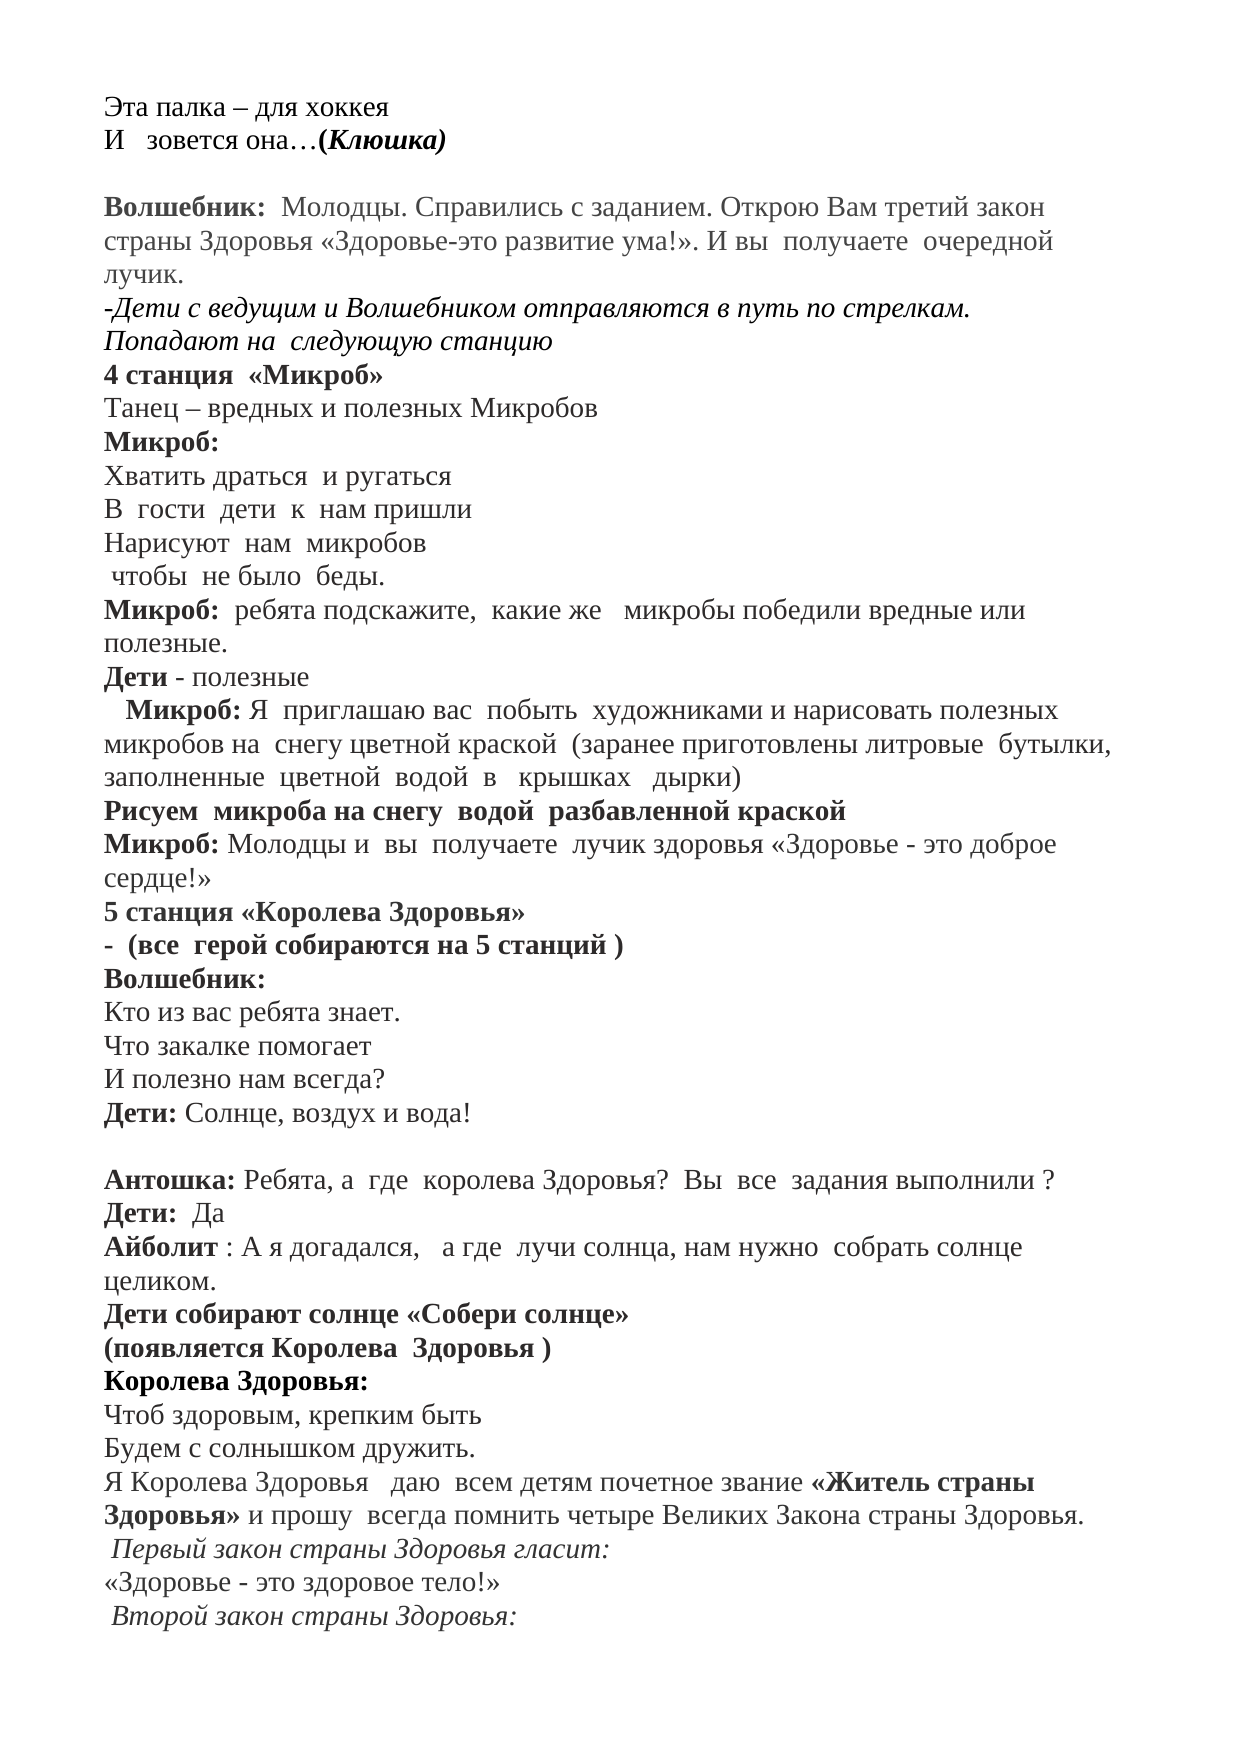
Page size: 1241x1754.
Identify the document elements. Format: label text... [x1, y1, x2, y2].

text Айболит : А я догадался, а где лучи солнца, нам нужно собрать солнце целиком. [103, 1229, 1137, 1296]
text Микроб: Я приглашаю вас побыть художниками и нарисовать полезных микробов на снегу цветной краской (заранее приготовлены литровые бутылки, заполненные цветной водой в крышках дырки) [103, 692, 1137, 793]
text -Дети с ведущим и Волшебником отправляются в путь по стрелкам. Попадают на следующую станцию [103, 290, 1137, 357]
text Танец – вредных и полезных Микробов [103, 391, 1137, 424]
text Микроб: [103, 424, 1137, 458]
text Микроб: ребята подскажите, какие же микробы победили вредные или полезные. [103, 592, 1137, 659]
text Волшебник: [103, 961, 1137, 994]
text 4 станция «Микроб» [103, 357, 1137, 391]
text Второй закон страны Здоровья: [103, 1598, 1137, 1632]
text - (все герой собираются на 5 станций ) [103, 927, 1137, 961]
text Рисуем микроба на снегу водой разбавленной краской [103, 793, 1137, 827]
text Первый закон страны Здоровья гласит: [103, 1531, 1137, 1564]
text (появляется Королева Здоровья ) [103, 1330, 1137, 1363]
text В гости дети к нам пришли [103, 491, 1137, 525]
text Дети - полезные [103, 659, 1137, 692]
text 5 станция «Королева Здоровья» [103, 894, 1137, 927]
text Дети: Да [103, 1196, 1137, 1229]
text Королева Здоровья: Чтоб здоровым, крепким быть Будем с солнышком дружить. Я Королева Здоровья даю всем детям почетное звание «Житель страны Здоровья» и прошу всегда помнить четыре Великих Закона страны Здоровья. [103, 1363, 1137, 1531]
text Дети собирают солнце «Собери солнце» [103, 1296, 1137, 1330]
text Волшебник: Молодцы. Справились с заданием. Открою Вам третий закон страны Здоровья «Здоровье-это развитие ума!». И вы получаете очередной лучик. [103, 189, 1137, 290]
text Микроб: Молодцы и вы получаете лучик здоровья «Здоровье - это доброе сердце!» [103, 827, 1137, 894]
text Хватить драться и ругаться [103, 458, 1137, 491]
text «Здоровье - это здоровое тело!» [103, 1564, 1137, 1598]
text чтобы не было беды. [103, 558, 1137, 592]
text Кто из вас ребята знает. Что закалке помогает И полезно нам всегда? [103, 994, 1137, 1095]
text Антошка: Ребята, а где королева Здоровья? Вы все задания выполнили ? [103, 1162, 1137, 1196]
text Дети: Солнце, воздух и вода! [103, 1095, 1137, 1128]
text Нарисуют нам микробов [103, 525, 1137, 558]
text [103, 89, 1137, 156]
